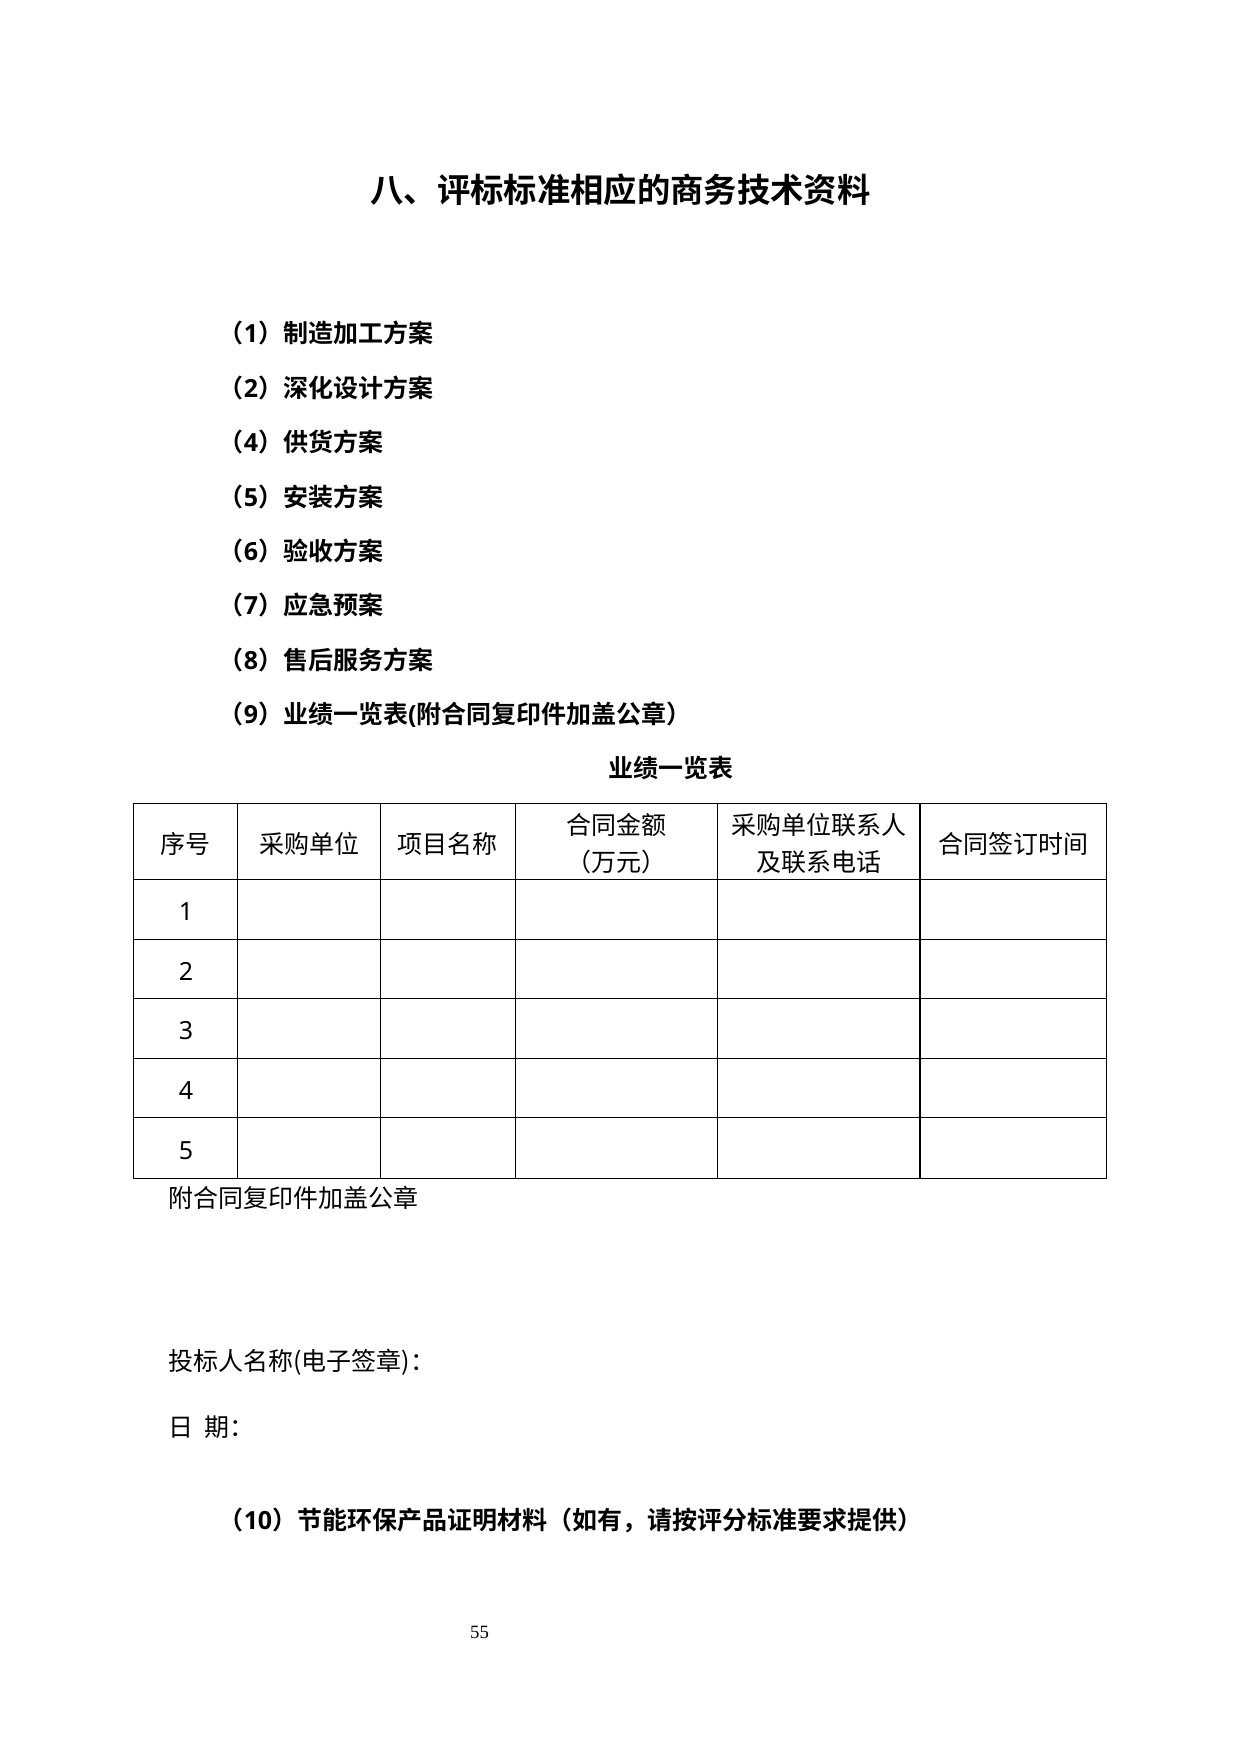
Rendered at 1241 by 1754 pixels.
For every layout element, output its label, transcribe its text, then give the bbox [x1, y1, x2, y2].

text （5）安装方案 [118, 477, 1122, 513]
table_cell 4 [134, 1059, 237, 1117]
text 业绩一览表 [118, 749, 1122, 785]
table_cell [921, 1059, 1106, 1117]
table_cell [718, 999, 919, 1058]
text （6）验收方案 [118, 531, 1122, 568]
table_cell 5 [134, 1118, 237, 1178]
table_cell [921, 999, 1106, 1058]
table_cell [718, 880, 919, 939]
table_cell [921, 940, 1106, 998]
table_cell [921, 880, 1106, 939]
table_header 采购单位联系人及联系电话 [718, 804, 919, 879]
table_cell [238, 880, 380, 939]
table_cell [238, 1059, 380, 1117]
text （1）制造加工方案 [118, 314, 1122, 350]
text （9）业绩一览表(附合同复印件加盖公章） [118, 694, 1122, 731]
text （7）应急预案 [118, 586, 1122, 622]
table_cell [516, 940, 717, 998]
table_cell [921, 1118, 1106, 1178]
text 附合同复印件加盖公章 [118, 1179, 1122, 1215]
table_cell [718, 1059, 919, 1117]
table_cell [516, 880, 717, 939]
table_header 合同金额 （万元） [516, 804, 717, 879]
table_header 序号 [134, 804, 237, 879]
table_cell [238, 999, 380, 1058]
table_header 项目名称 [381, 804, 515, 879]
table_cell [516, 1059, 717, 1117]
text （8）售后服务方案 [118, 640, 1122, 676]
table_cell [516, 1118, 717, 1178]
text 八、评标标准相应的商务技术资料 [118, 163, 1122, 212]
table_cell [381, 1118, 515, 1178]
table_cell 2 [134, 940, 237, 998]
table_cell [718, 940, 919, 998]
table_cell [381, 999, 515, 1058]
table_header 采购单位 [238, 804, 380, 879]
table_cell [238, 1118, 380, 1178]
table_cell [718, 1118, 919, 1178]
table_header 合同签订时间 [921, 804, 1106, 879]
table_cell [381, 1059, 515, 1117]
text （4）供货方案 [118, 423, 1122, 459]
table_cell [238, 940, 380, 998]
text （2）深化设计方案 [118, 368, 1122, 404]
text 日 期： [118, 1396, 1122, 1446]
table_cell [516, 999, 717, 1058]
table_cell 1 [134, 880, 237, 939]
table_cell 3 [134, 999, 237, 1058]
text 投标人名称(电子签章)： [118, 1342, 1122, 1378]
table_cell [381, 880, 515, 939]
text （10）节能环保产品证明材料（如有，请按评分标准要求提供） [118, 1501, 1122, 1537]
table_cell [381, 940, 515, 998]
